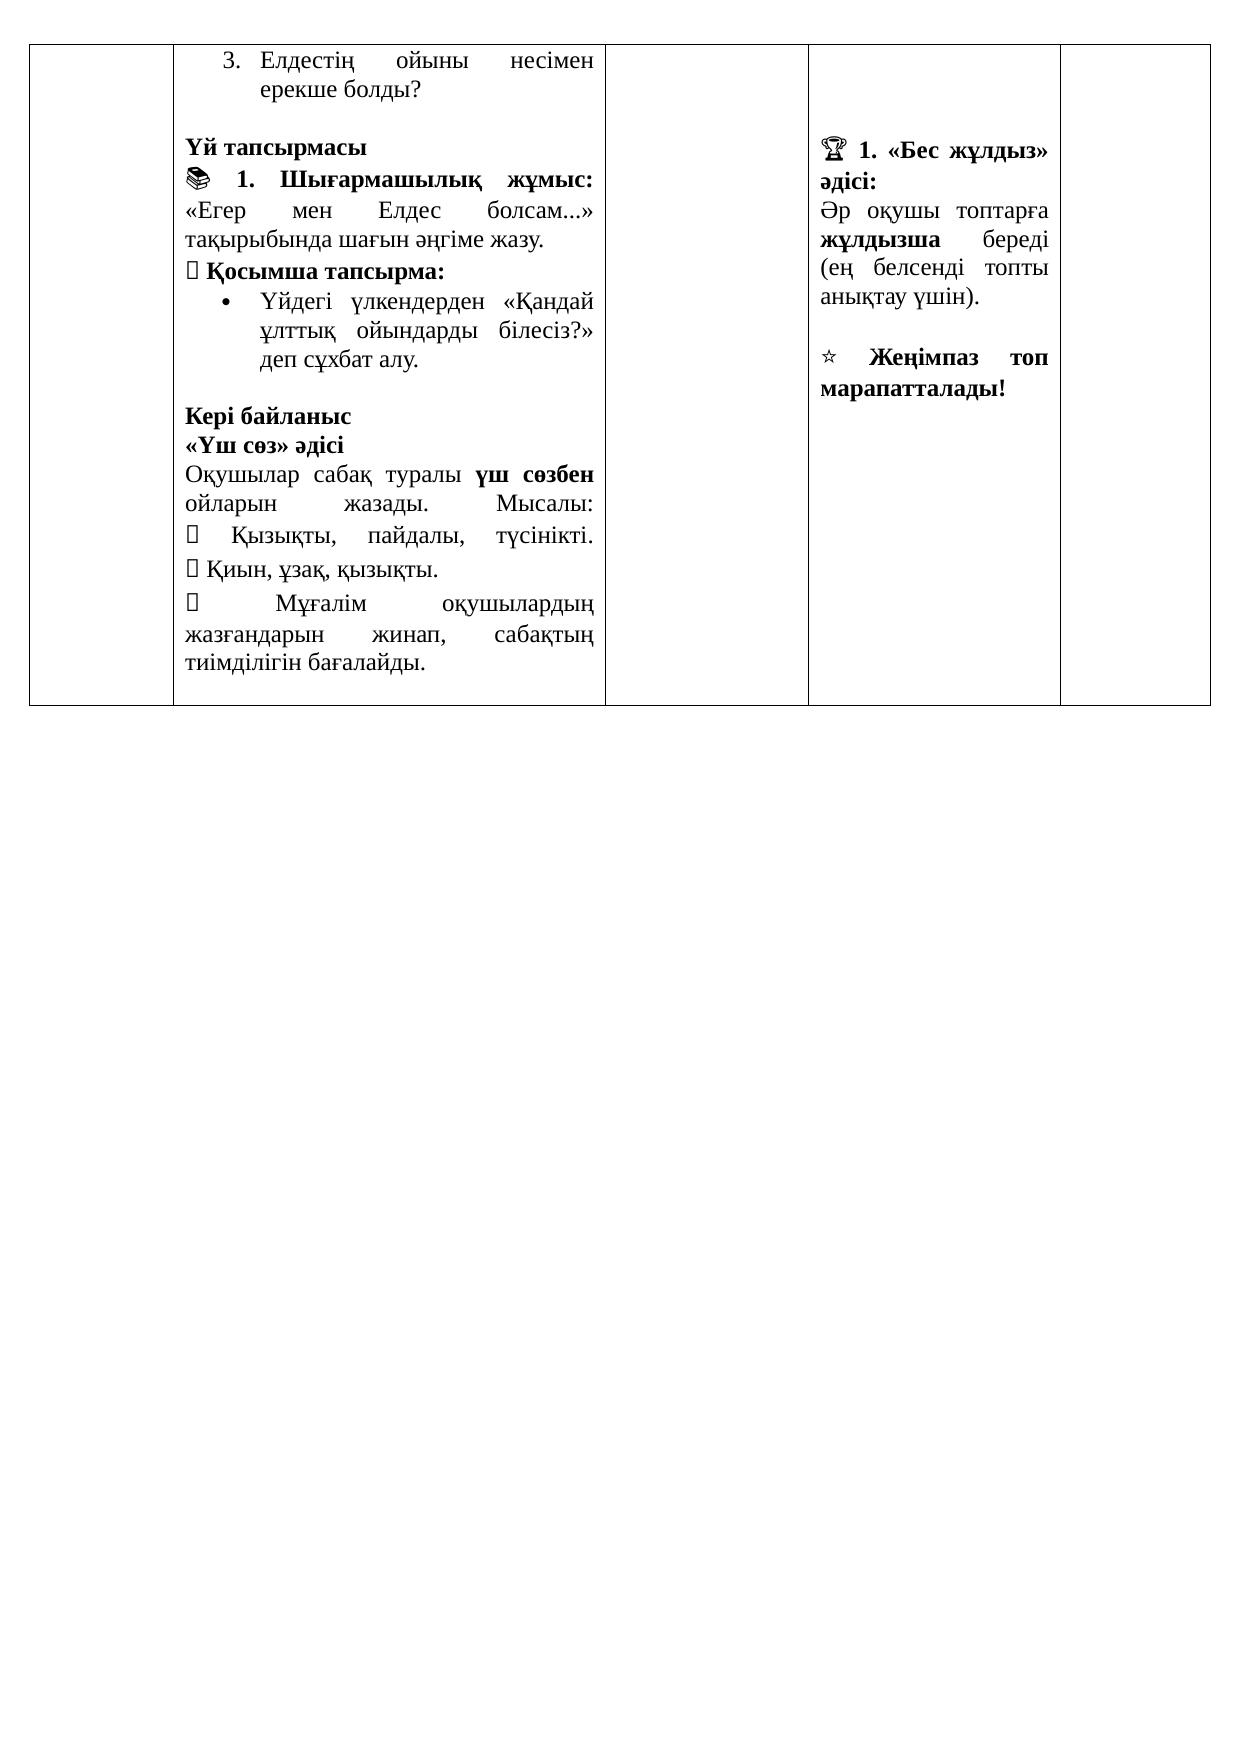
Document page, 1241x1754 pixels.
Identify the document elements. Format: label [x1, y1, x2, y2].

table_cell [174, 45, 605, 705]
table_cell [30, 45, 173, 705]
table_cell [606, 45, 808, 705]
table_cell [1061, 45, 1210, 705]
table_cell [809, 45, 1060, 705]
